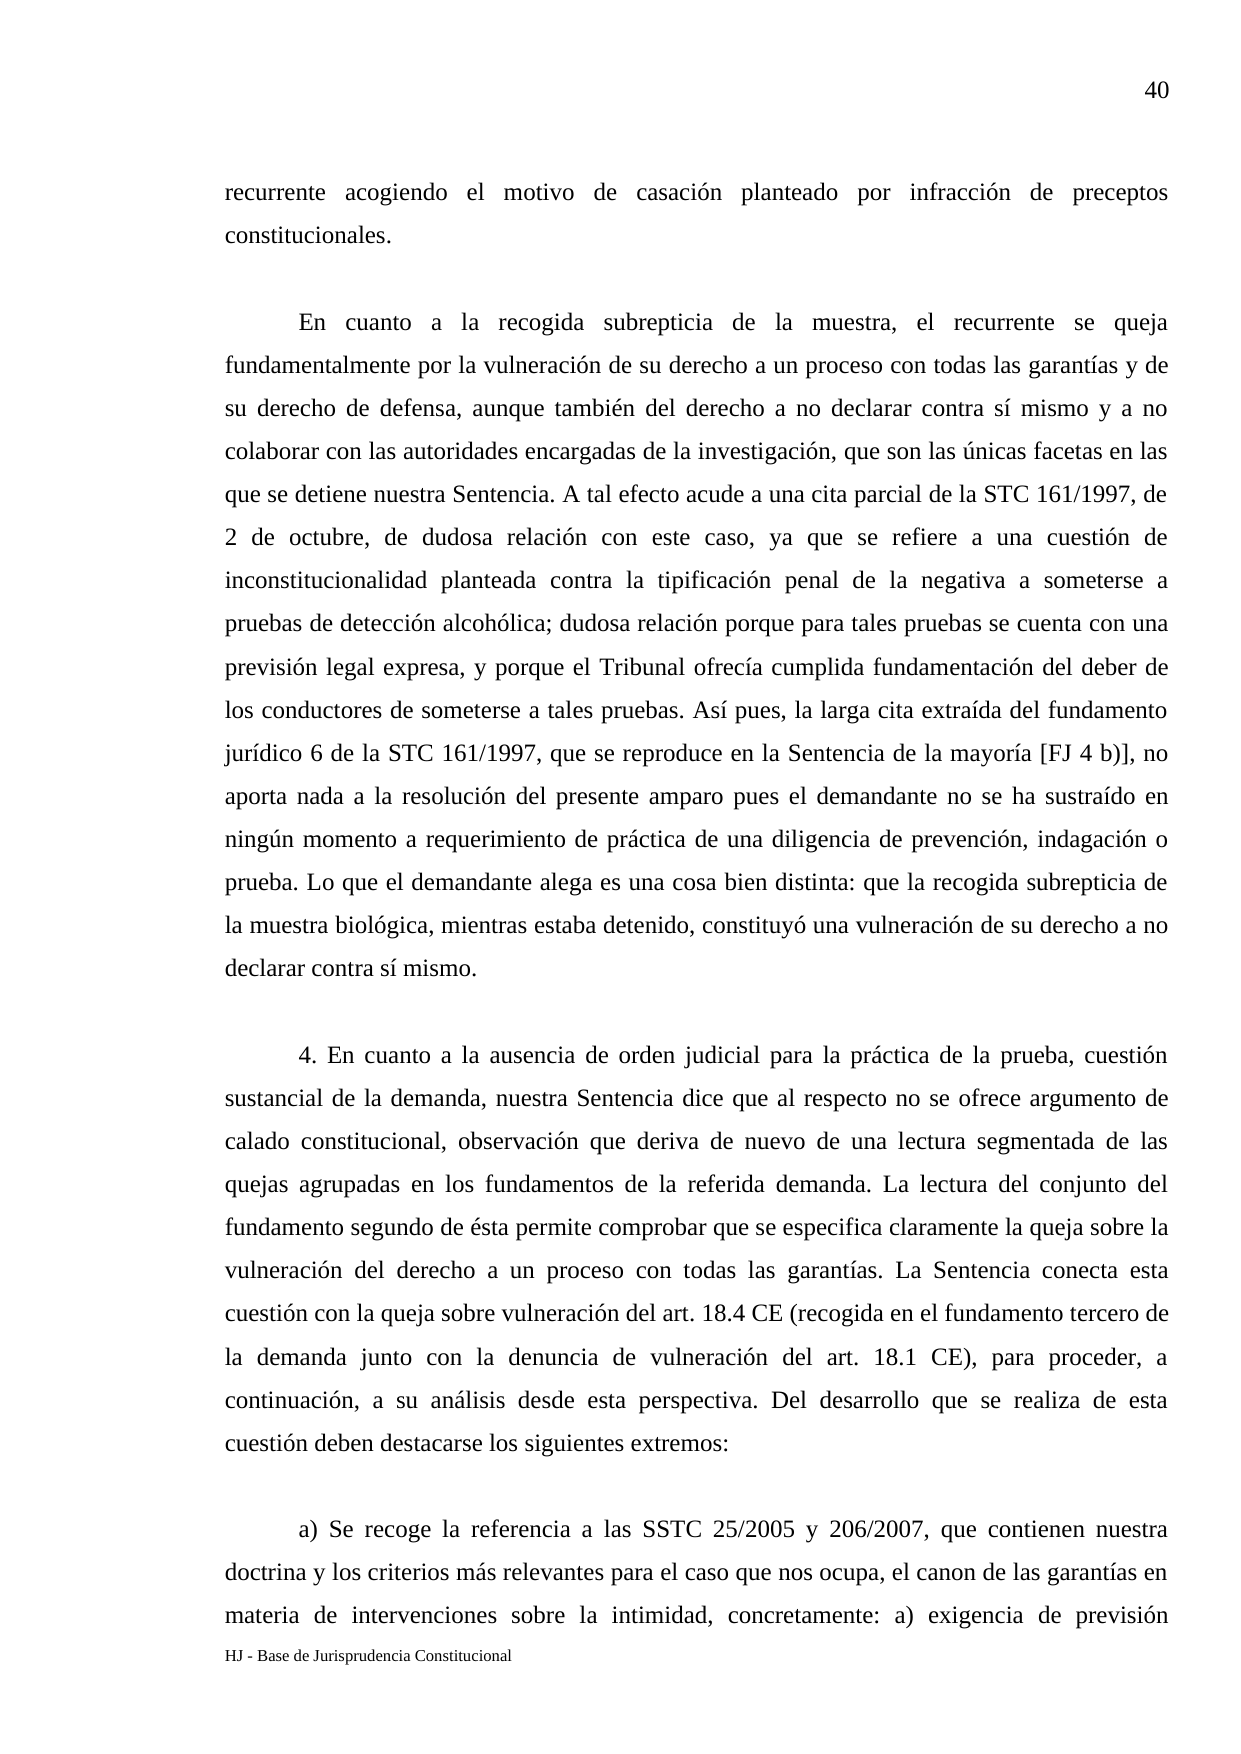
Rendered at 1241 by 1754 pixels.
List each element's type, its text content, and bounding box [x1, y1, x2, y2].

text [224, 1514, 1169, 1629]
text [224, 177, 1169, 249]
text 4. En cuanto a la ausencia de orden judicial para la práctica de la prueba, cuestión sustancial de la demanda, nuestra Sentencia dice que al respecto no se ofrece argumento de calado constitucional, observación que deriva de nuevo de una lectura segmentada de las quejas agrupadas en los fundamentos de la referida demanda. La lectura del conjunto del fundamento segundo de ésta permite comprobar que se especifica claramente la queja sobre la vulneración del derecho a un proceso con todas las garantías. La Sentencia conecta esta cuestión con la queja sobre vulneración del art. 18.4 CE (recogida en el fundamento tercero de la demanda junto con la denuncia de vulneración del art. 18.1 CE), para proceder, a continuación, a su análisis desde esta perspectiva. Del desarrollo que se realiza de esta cuestión deben destacarse los siguientes extremos: [224, 1040, 1169, 1457]
text En cuanto a la recogida subrepticia de la muestra, el recurrente se queja fundamentalmente por la vulneración de su derecho a un proceso con todas las garantías y de su derecho de defensa, aunque también del derecho a no declarar contra sí mismo y a no colaborar con las autoridades encargadas de la investigación, que son las únicas facetas en las que se detiene nuestra Sentencia. A tal efecto acude a una cita parcial de la STC 161/1997, de 2 de octubre, de dudosa relación con este caso, ya que se refiere a una cuestión de inconstitucionalidad planteada contra la tipificación penal de la negativa a someterse a pruebas de detección alcohólica; dudosa relación porque para tales pruebas se cuenta con una previsión legal expresa, y porque el Tribunal ofrecía cumplida fundamentación del deber de los conductores de someterse a tales pruebas. Así pues, la larga cita extraída del fundamento jurídico 6 de la STC 161/1997, que se reproduce en la Sentencia de la mayoría [FJ 4 b)], no aporta nada a la resolución del presente amparo pues el demandante no se ha sustraído en ningún momento a requerimiento de práctica de una diligencia de prevención, indagación o prueba. Lo que el demandante alega es una cosa bien distinta: que la recogida subrepticia de la muestra biológica, mientras estaba detenido, constituyó una vulneración de su derecho a no declarar contra sí mismo. [224, 307, 1169, 982]
